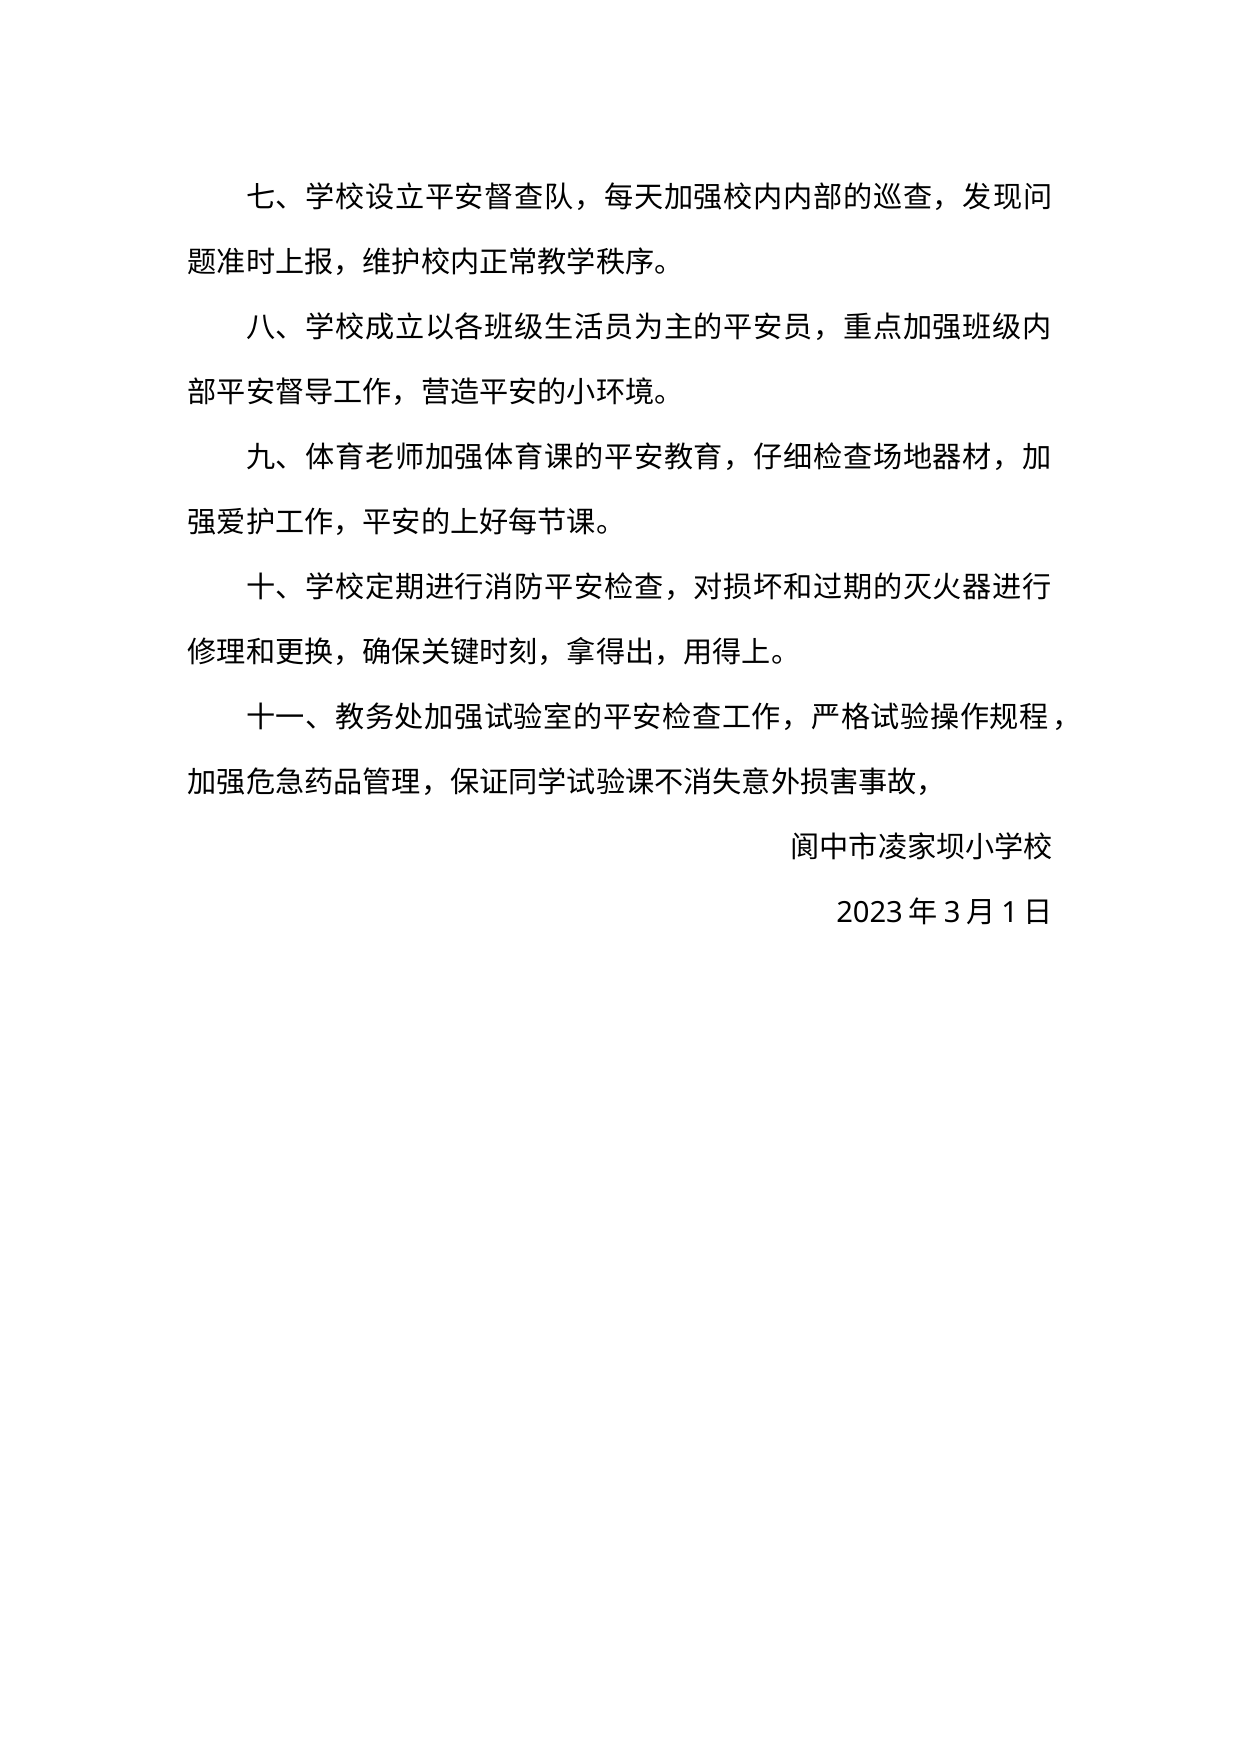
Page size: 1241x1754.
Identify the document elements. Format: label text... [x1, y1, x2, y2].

text 八、学校成立以各班级生活员为主的平安员，重点加强班级内部平安督导工作，营造平安的小环境。 [187, 292, 1053, 422]
text 九、体育老师加强体育课的平安教育，仔细检查场地器材，加强爱护工作，平安的上好每节课。 [187, 422, 1053, 552]
text 2023年3月1日 [187, 877, 1053, 942]
text 七、学校设立平安督查队，每天加强校内内部的巡查，发现问题准时上报，维护校内正常教学秩序。 [187, 162, 1053, 292]
text 十、学校定期进行消防平安检查，对损坏和过期的灭火器进行修理和更换，确保关键时刻，拿得出，用得上。 [187, 552, 1053, 682]
text 十一、教务处加强试验室的平安检查工作，严格试验操作规程，加强危急药品管理，保证同学试验课不消失意外损害事故， [187, 682, 1053, 812]
text 阆中市凌家坝小学校 [187, 812, 1053, 877]
